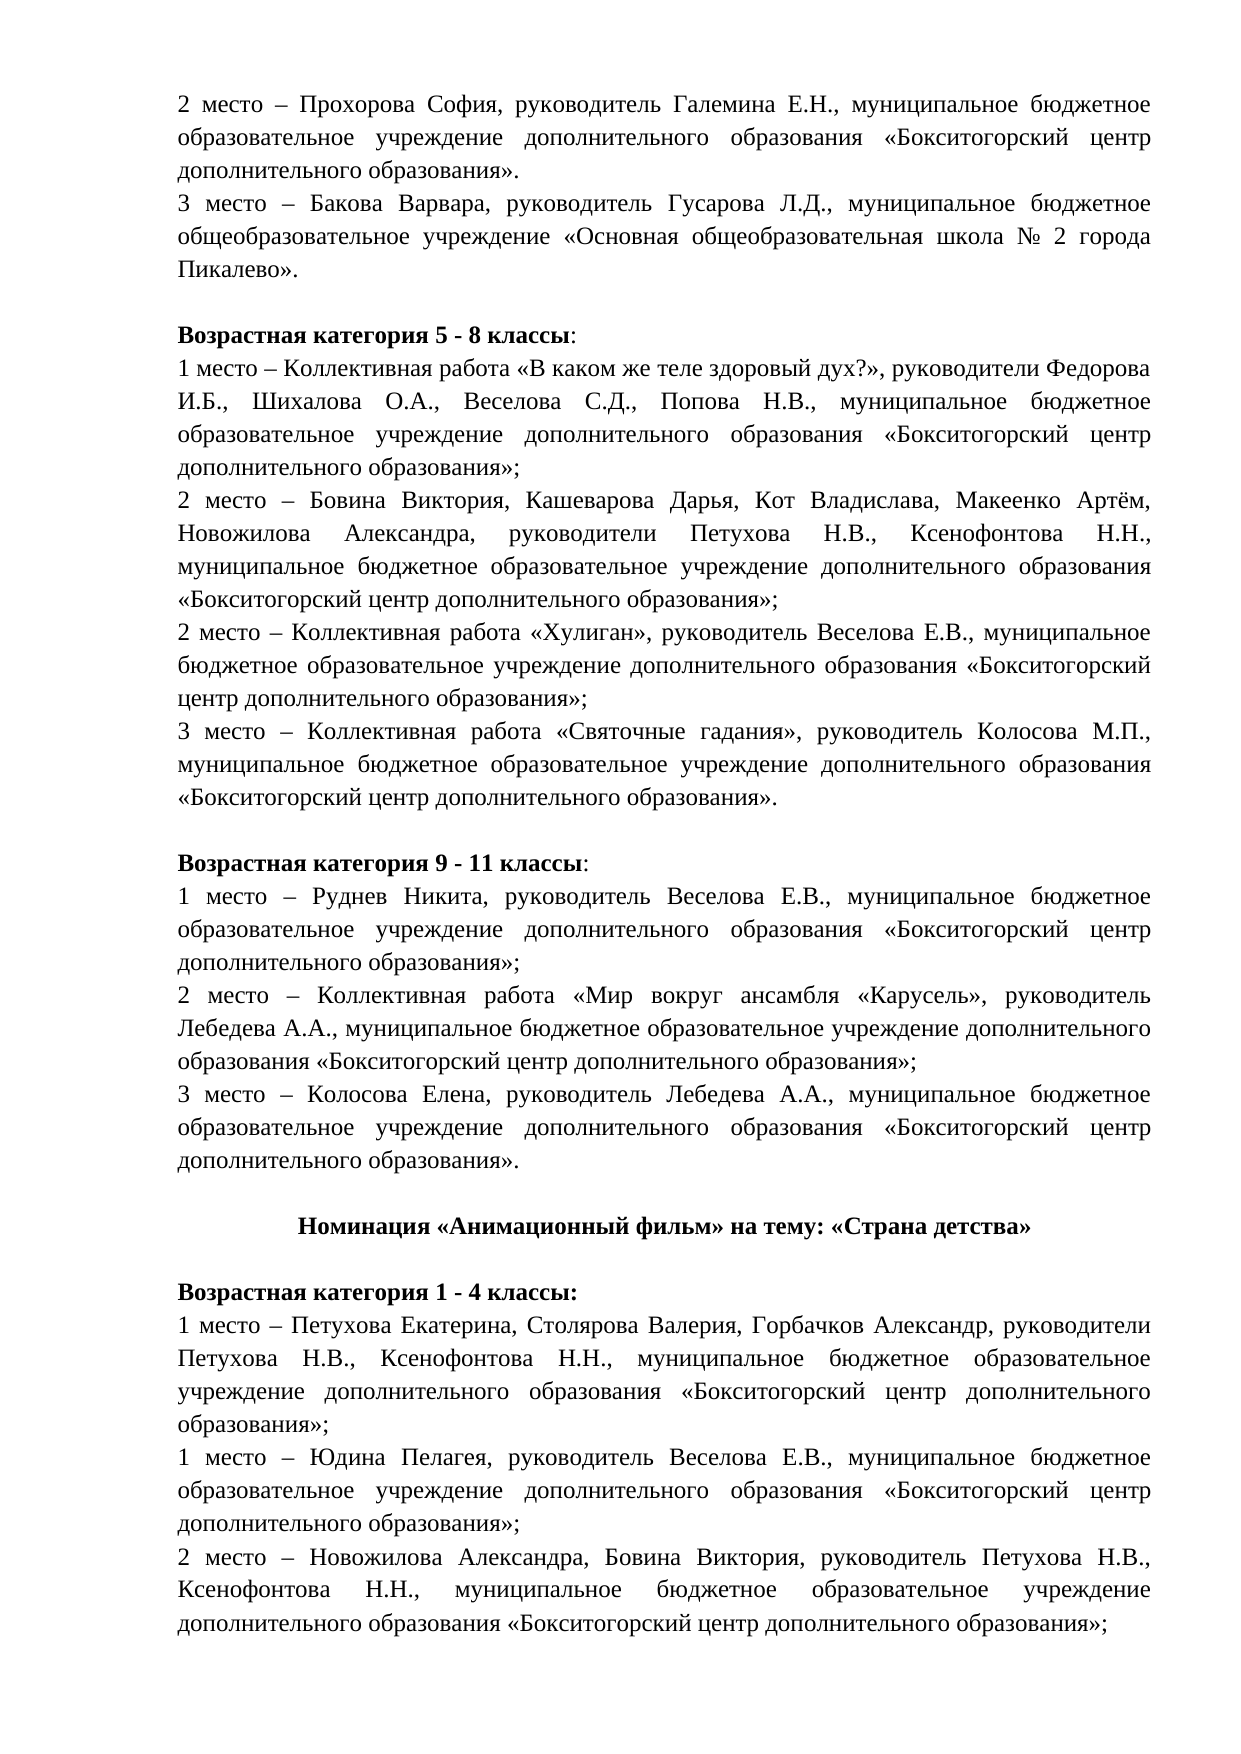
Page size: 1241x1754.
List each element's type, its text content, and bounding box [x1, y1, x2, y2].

text Номинация «Анимационный фильм» на тему: «Страна детства» [1019, 1211, 1152, 1240]
text 3 место – Коллективная работа «Святочные гадания», руководитель Колосова М.П., муниципальное бюджетное образовательное учреждение дополнительного образования «Бокситогорский центр дополнительного образования». [177, 716, 1152, 811]
text 2 место – Бовина Виктория, Кашеварова Дарья, Кот Владислава, Макеенко Артём, Новожилова Александра, руководители Петухова Н.В., Ксенофонтова Н.Н., муниципальное бюджетное образовательное учреждение дополнительного образования «Бокситогорский центр дополнительного образования»; [177, 485, 1152, 613]
text 2 место – Прохорова София, руководитель Галемина Е.Н., муниципальное бюджетное образовательное учреждение дополнительного образования «Бокситогорский центр дополнительного образования». [177, 89, 1152, 183]
text Возрастная категория 9 - 11 классы: [177, 848, 1152, 877]
text Возрастная категория 1 - 4 классы: [177, 1277, 1152, 1306]
text 2 место – Новожилова Александра, Бовина Виктория, руководитель Петухова Н.В., Ксенофонтова Н.Н., муниципальное бюджетное образовательное учреждение дополнительного образования «Бокситогорский центр дополнительного образования»; [177, 1542, 1152, 1636]
text 3 место – Бакова Варвара, руководитель Гусарова Л.Д., муниципальное бюджетное общеобразовательное учреждение «Основная общеобразовательная школа № 2 города Пикалево». [177, 188, 1152, 282]
text 3 место – Колосова Елена, руководитель Лебедева А.А., муниципальное бюджетное образовательное учреждение дополнительного образования «Бокситогорский центр дополнительного образования». [177, 1079, 1152, 1174]
text Номинация «Анимационный фильм» на тему: «Страна детства» [177, 1211, 844, 1240]
text 1 место – Юдина Пелагея, руководитель Веселова Е.В., муниципальное бюджетное образовательное учреждение дополнительного образования «Бокситогорский центр дополнительного образования»; [177, 1442, 1152, 1537]
text 2 место – Коллективная работа «Хулиган», руководитель Веселова Е.В., муниципальное бюджетное образовательное учреждение дополнительного образования «Бокситогорский центр дополнительного образования»; [177, 617, 1152, 712]
text Возрастная категория 5 - 8 классы: [177, 320, 1152, 348]
text 2 место – Коллективная работа «Мир вокруг ансамбля «Карусель», руководитель Лебедева А.А., муниципальное бюджетное образовательное учреждение дополнительного образования «Бокситогорский центр дополнительного образования»; [177, 980, 1152, 1075]
text 1 место – Коллективная работа «В каком же теле здоровый дух?», руководители Федорова И.Б., Шихалова О.А., Веселова С.Д., Попова Н.В., муниципальное бюджетное образовательное учреждение дополнительного образования «Бокситогорский центр дополнительного образования»; [177, 353, 1152, 481]
text 1 место – Петухова Екатерина, Столярова Валерия, Горбачков Александр, руководители Петухова Н.В., Ксенофонтова Н.Н., муниципальное бюджетное образовательное учреждение дополнительного образования «Бокситогорский центр дополнительного образования»; [177, 1310, 1152, 1438]
text 1 место – Руднев Никита, руководитель Веселова Е.В., муниципальное бюджетное образовательное учреждение дополнительного образования «Бокситогорский центр дополнительного образования»; [177, 881, 1152, 976]
